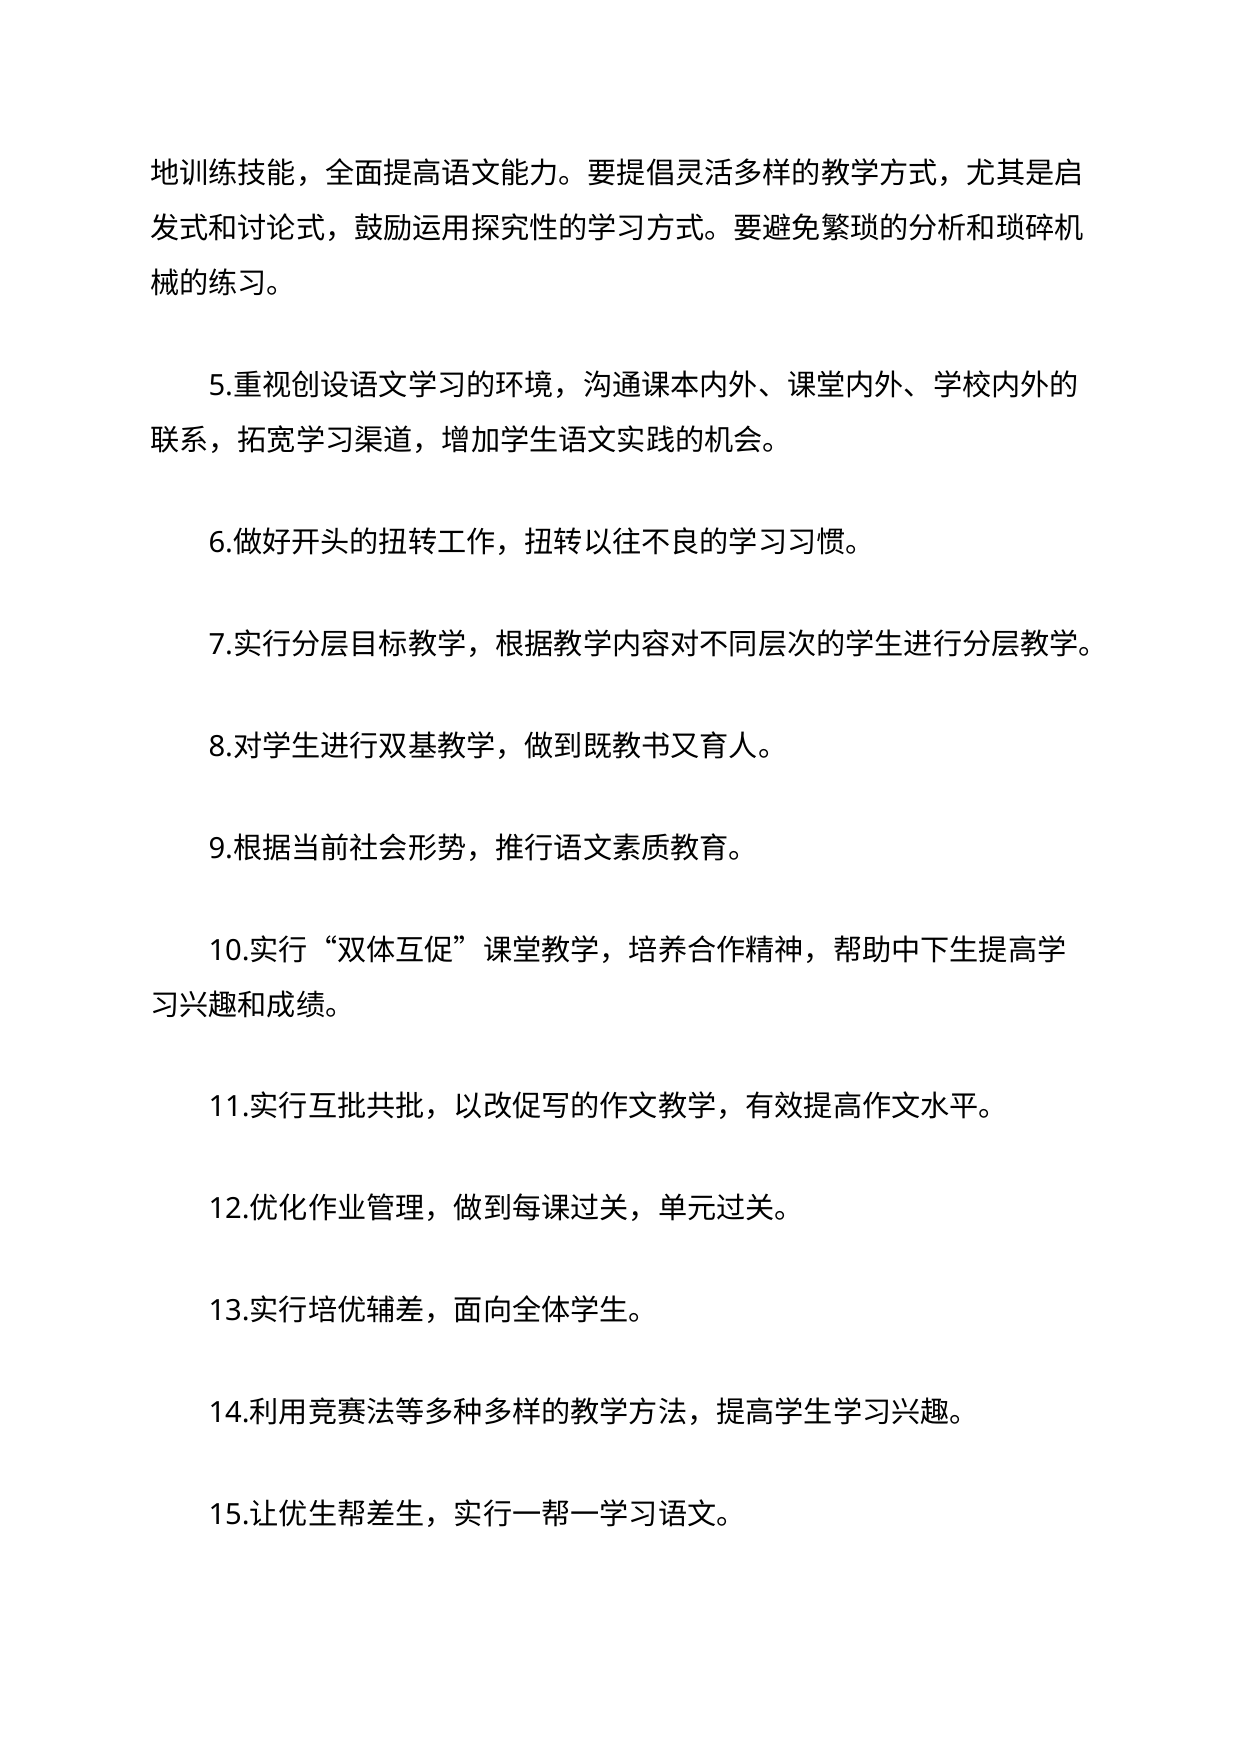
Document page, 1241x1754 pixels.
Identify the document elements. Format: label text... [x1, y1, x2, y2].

text 11.实行互批共批，以改促写的作文教学，有效提高作文水平。 [150, 1083, 1090, 1125]
text 8.对学生进行双基教学，做到既教书又育人。 [150, 722, 1090, 765]
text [150, 150, 1090, 302]
text 9.根据当前社会形势，推行语文素质教育。 [150, 824, 1090, 867]
text 6.做好开头的扭转工作，扭转以往不良的学习习惯。 [150, 518, 1090, 561]
text 14.利用竞赛法等多种多样的教学方法，提高学生学习兴趣。 [150, 1389, 1090, 1431]
text 15.让优生帮差生，实行一帮一学习语文。 [150, 1491, 1090, 1533]
text 7.实行分层目标教学，根据教学内容对不同层次的学生进行分层教学。 [150, 620, 1090, 663]
text 13.实行培优辅差，面向全体学生。 [150, 1287, 1090, 1329]
text 12.优化作业管理，做到每课过关，单元过关。 [150, 1185, 1090, 1227]
text 5.重视创设语文学习的环境，沟通课本内外、课堂内外、学校内外的联系，拓宽学习渠道，增加学生语文实践的机会。 [150, 362, 1090, 459]
text 10.实行“双体互促”课堂教学，培养合作精神，帮助中下生提高学习兴趣和成绩。 [150, 926, 1090, 1023]
